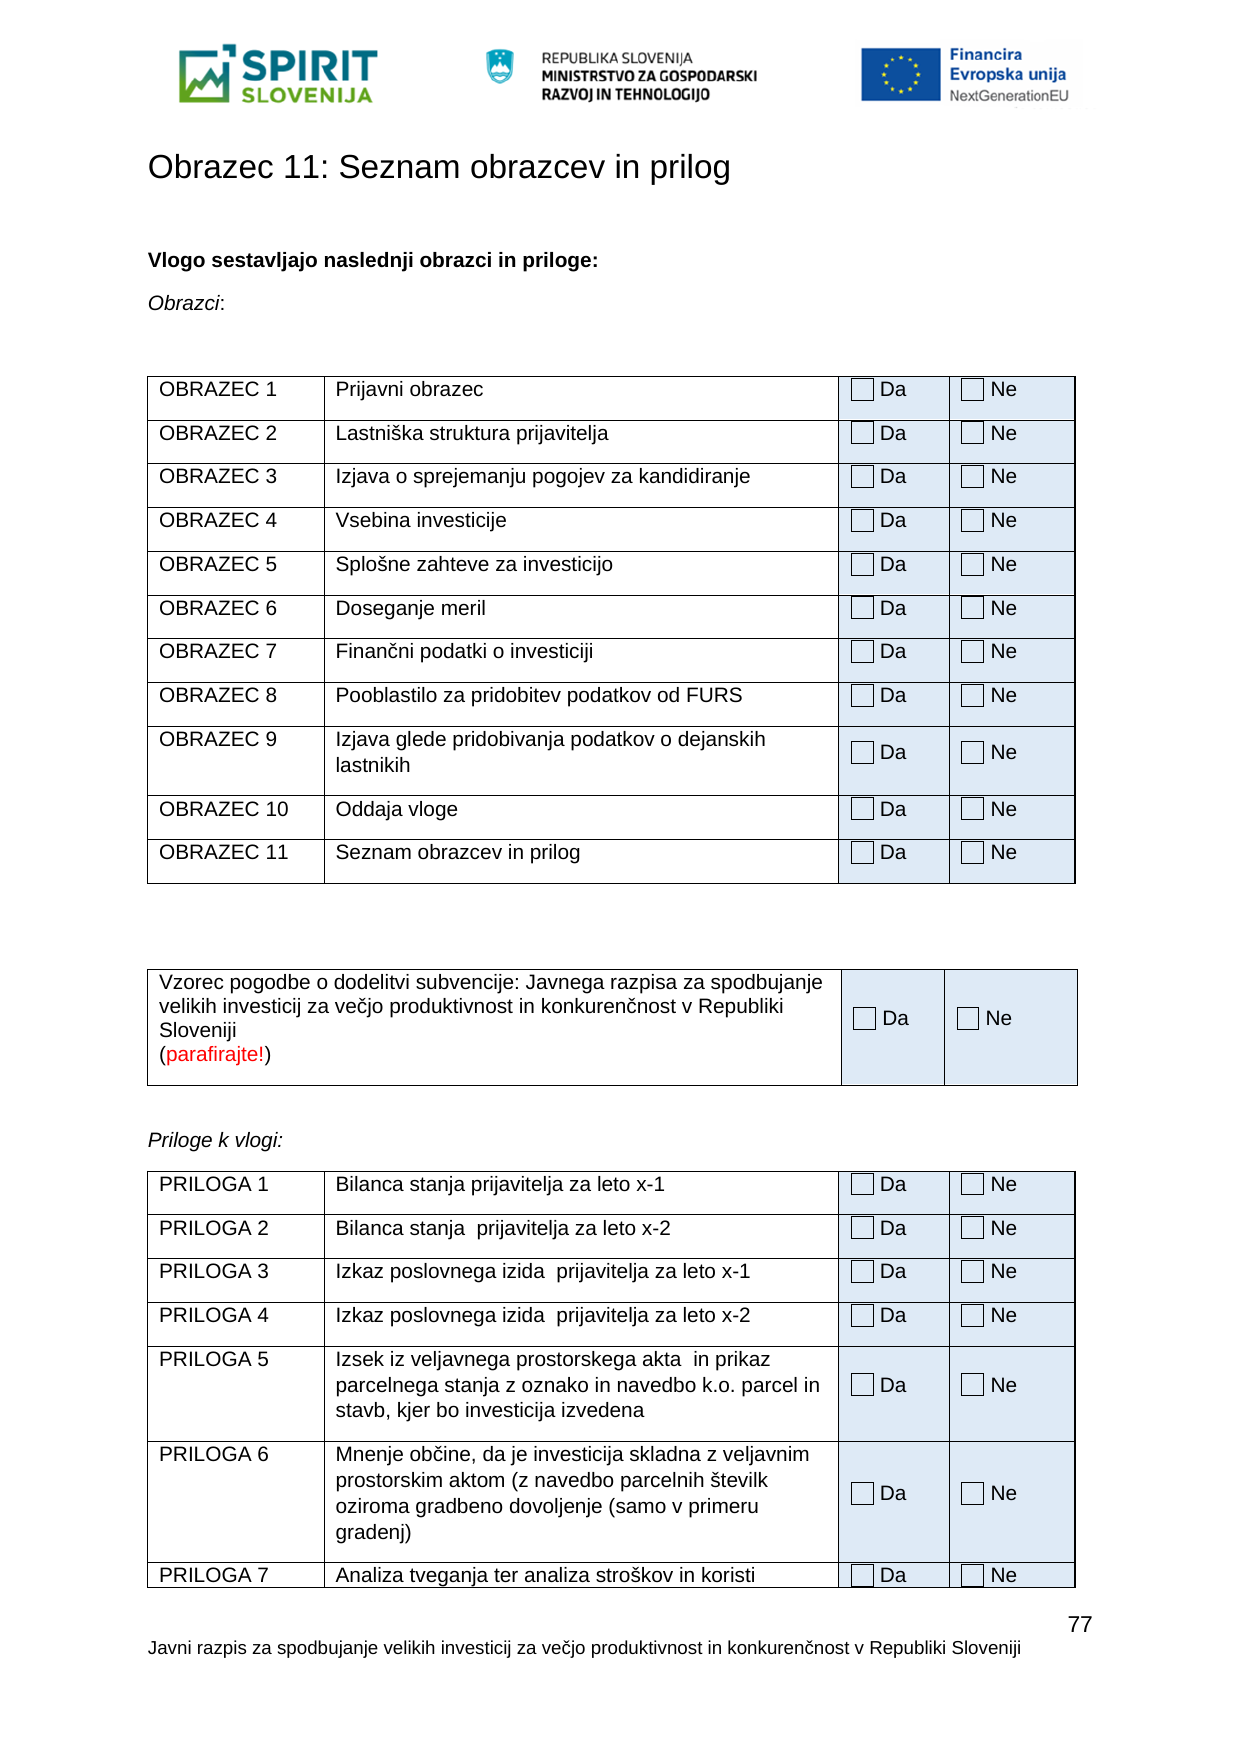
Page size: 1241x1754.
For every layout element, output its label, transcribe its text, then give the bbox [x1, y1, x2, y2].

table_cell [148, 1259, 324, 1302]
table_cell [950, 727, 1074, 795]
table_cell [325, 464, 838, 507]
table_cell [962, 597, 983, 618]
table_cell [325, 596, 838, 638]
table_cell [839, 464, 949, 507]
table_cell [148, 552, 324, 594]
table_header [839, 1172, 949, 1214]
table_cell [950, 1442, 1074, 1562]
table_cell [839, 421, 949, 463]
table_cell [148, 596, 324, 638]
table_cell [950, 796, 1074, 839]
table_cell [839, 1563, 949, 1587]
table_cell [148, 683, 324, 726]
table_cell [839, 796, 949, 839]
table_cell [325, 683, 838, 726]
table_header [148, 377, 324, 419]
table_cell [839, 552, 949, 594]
picture [134, 9, 1144, 132]
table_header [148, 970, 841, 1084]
text Vlogo sestavljajo naslednji obrazci in priloge: [148, 248, 1093, 272]
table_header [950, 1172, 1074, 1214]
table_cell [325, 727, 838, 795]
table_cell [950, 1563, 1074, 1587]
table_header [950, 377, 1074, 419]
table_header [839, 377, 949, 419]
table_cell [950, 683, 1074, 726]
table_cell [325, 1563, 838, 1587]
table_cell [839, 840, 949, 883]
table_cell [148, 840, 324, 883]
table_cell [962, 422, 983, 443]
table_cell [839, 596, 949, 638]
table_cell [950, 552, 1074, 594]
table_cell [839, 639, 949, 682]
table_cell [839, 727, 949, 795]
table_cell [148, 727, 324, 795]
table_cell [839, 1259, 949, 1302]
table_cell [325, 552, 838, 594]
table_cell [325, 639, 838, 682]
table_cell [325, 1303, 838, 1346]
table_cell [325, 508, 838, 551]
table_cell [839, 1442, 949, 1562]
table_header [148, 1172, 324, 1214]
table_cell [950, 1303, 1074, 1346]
text Obrazci: [148, 291, 1093, 315]
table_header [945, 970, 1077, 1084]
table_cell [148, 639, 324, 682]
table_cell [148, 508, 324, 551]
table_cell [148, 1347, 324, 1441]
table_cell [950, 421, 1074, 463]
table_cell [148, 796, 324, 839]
text Priloge k vlogi: [148, 1128, 1093, 1152]
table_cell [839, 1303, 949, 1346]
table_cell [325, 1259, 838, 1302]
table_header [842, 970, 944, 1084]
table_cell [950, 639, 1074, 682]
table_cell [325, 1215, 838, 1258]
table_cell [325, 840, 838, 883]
text Obrazec 11: Seznam obrazcev in prilog [148, 148, 1093, 186]
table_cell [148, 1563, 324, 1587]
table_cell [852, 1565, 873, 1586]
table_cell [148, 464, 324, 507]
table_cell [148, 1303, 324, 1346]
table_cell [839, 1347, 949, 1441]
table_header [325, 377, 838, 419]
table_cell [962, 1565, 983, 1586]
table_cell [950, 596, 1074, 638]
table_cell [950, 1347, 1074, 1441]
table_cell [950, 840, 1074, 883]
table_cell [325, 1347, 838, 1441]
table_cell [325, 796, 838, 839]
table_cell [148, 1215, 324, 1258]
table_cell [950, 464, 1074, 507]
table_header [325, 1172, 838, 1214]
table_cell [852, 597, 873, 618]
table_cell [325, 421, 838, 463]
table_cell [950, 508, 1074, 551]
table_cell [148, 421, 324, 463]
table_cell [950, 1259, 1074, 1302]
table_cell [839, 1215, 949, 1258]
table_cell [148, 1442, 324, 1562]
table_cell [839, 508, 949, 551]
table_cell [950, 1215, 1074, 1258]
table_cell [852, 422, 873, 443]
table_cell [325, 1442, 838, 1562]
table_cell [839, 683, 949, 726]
